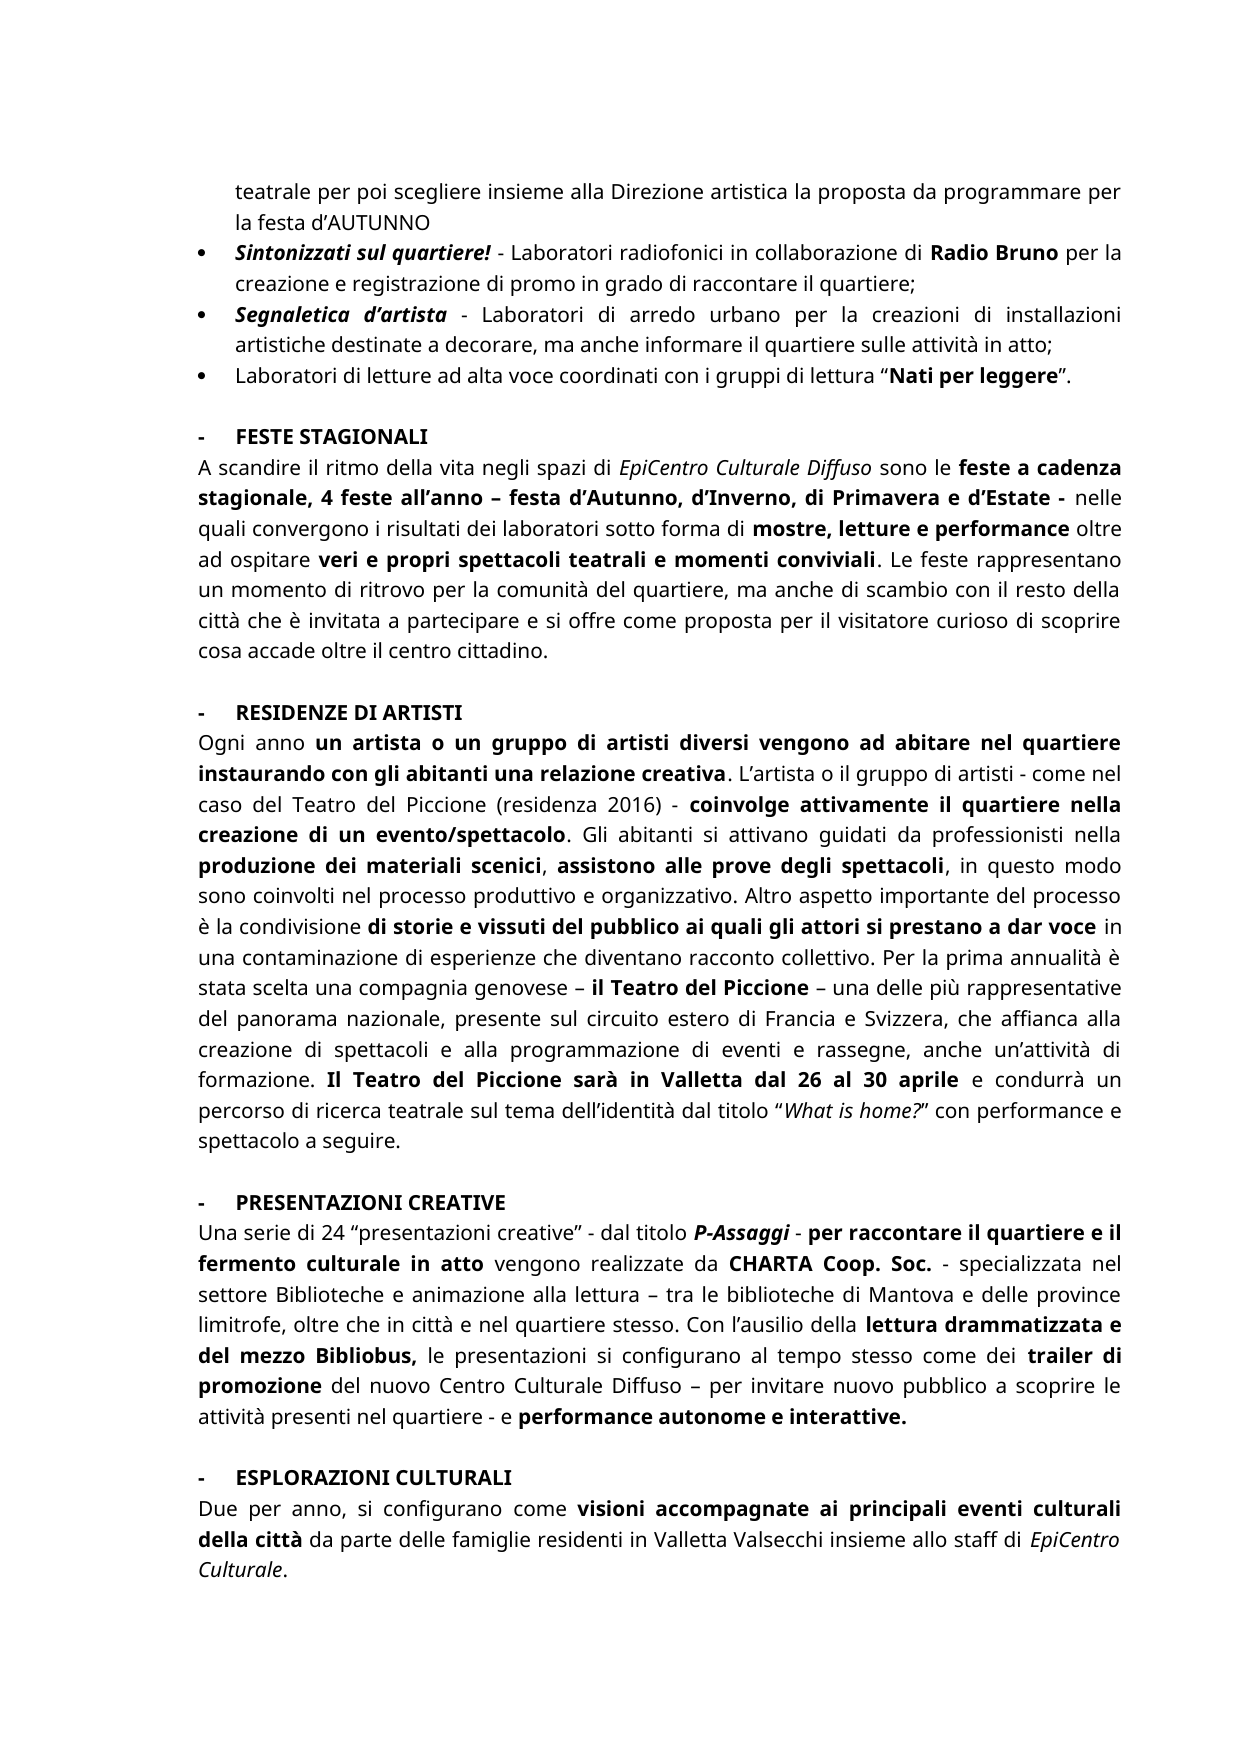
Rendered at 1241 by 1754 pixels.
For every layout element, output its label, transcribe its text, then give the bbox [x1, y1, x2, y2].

list PRESENTAZIONI CREATIVE [198, 1188, 1122, 1216]
list Segnaletica d’artista - Laboratori di arredo urbano per la creazioni di installazioni artistiche destinate a decorare, ma anche informare il quartiere sulle attività in atto; [198, 300, 1122, 359]
list Laboratori di letture ad alta voce coordinati con i gruppi di lettura “Nati per leggere”. [198, 361, 1122, 389]
list ESPLORAZIONI CULTURALI [198, 1463, 1122, 1492]
text Ogni anno un artista o un gruppo di artisti diversi vengono ad abitare nel quartiere instaurando con gli abitanti una relazione creativa. L’artista o il gruppo di artisti - come nel caso del Teatro del Piccione (residenza 2016) - coinvolge attivamente il quartiere nella creazione di un evento/spettacolo. Gli abitanti si attivano guidati da professionisti nella produzione dei materiali scenici, assistono alle prove degli spettacoli, in questo modo sono coinvolti nel processo produttivo e organizzativo. Altro aspetto importante del processo è la condivisione di storie e vissuti del pubblico ai quali gli attori si prestano a dar voce in una contaminazione di esperienze che diventano racconto collettivo. Per la prima annualità è stata scelta una compagnia genovese – il Teatro del Piccione – una delle più rappresentative del panorama nazionale, presente sul circuito estero di Francia e Svizzera, che affianca alla creazione di spettacoli e alla programmazione di eventi e rassegne, anche un’attività di formazione. Il Teatro del Piccione sarà in Valletta dal 26 al 30 aprile e condurrà un percorso di ricerca teatrale sul tema dell’identità dal titolo “What is home?” con performance e spettacolo a seguire. [198, 728, 1122, 1155]
text Due per anno, si configurano come visioni accompagnate ai principali eventi culturali della città da parte delle famiglie residenti in Valletta Valsecchi insieme allo staff di EpiCentro Culturale. [198, 1494, 1122, 1584]
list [198, 177, 1122, 236]
list RESIDENZE DI ARTISTI [198, 698, 1122, 726]
text Una serie di 24 “presentazioni creative” - dal titolo P-Assaggi - per raccontare il quartiere e il fermento culturale in atto vengono realizzate da CHARTA Coop. Soc. - specializzata nel settore Biblioteche e animazione alla lettura – tra le biblioteche di Mantova e delle province limitrofe, oltre che in città e nel quartiere stesso. Con l’ausilio della lettura drammatizzata e del mezzo Bibliobus, le presentazioni si configurano al tempo stesso come dei trailer di promozione del nuovo Centro Culturale Diffuso – per invitare nuovo pubblico a scoprire le attività presenti nel quartiere - e performance autonome e interattive. [198, 1218, 1122, 1431]
text A scandire il ritmo della vita negli spazi di EpiCentro Culturale Diffuso sono le feste a cadenza stagionale, 4 feste all’anno – festa d’Autunno, d’Inverno, di Primavera e d’Estate - nelle quali convergono i risultati dei laboratori sotto forma di mostre, letture e performance oltre ad ospitare veri e propri spettacoli teatrali e momenti conviviali. Le feste rappresentano un momento di ritrovo per la comunità del quartiere, ma anche di scambio con il resto della città che è invitata a partecipare e si offre come proposta per il visitatore curioso di scoprire cosa accade oltre il centro cittadino. [198, 453, 1122, 665]
list Sintonizzati sul quartiere! - Laboratori radiofonici in collaborazione di Radio Bruno per la creazione e registrazione di promo in grado di raccontare il quartiere; [198, 238, 1122, 298]
list FESTE STAGIONALI [198, 422, 1122, 451]
